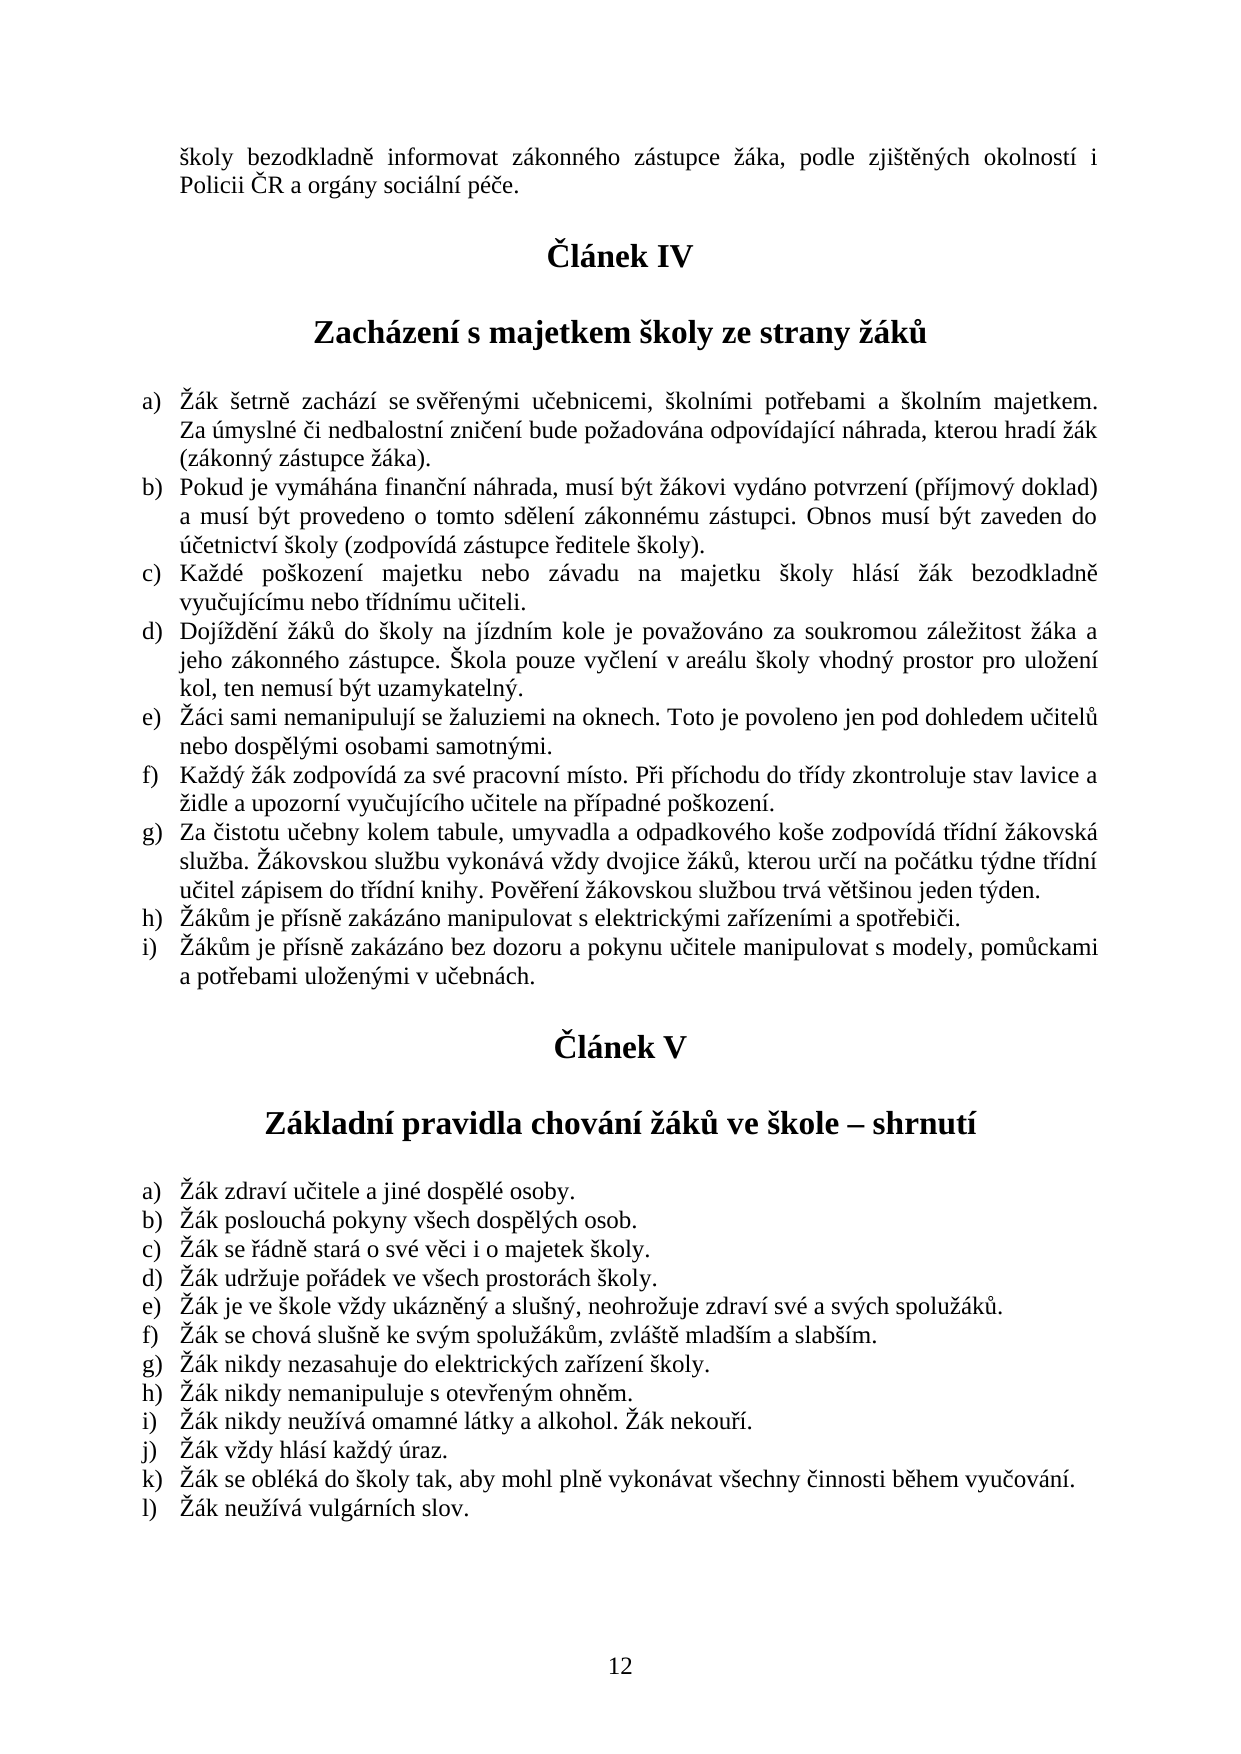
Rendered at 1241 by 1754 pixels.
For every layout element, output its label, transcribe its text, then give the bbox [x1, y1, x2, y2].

list Pokud je vymáhána finanční náhrada, musí být žákovi vydáno potvrzení (příjmový doklad) a musí být provedeno o tomto sdělení zákonnému zástupci. Obnos musí být zaveden do účetnictví školy (zodpovídá zástupce ředitele školy). [142, 472, 1098, 558]
list Žák nikdy neužívá omamné látky a alkohol. Žák nekouří. [142, 1406, 1098, 1435]
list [142, 142, 1098, 199]
list Žák šetrně zachází se svěřenými učebnicemi, školními potřebami a školním majetkem. Za úmyslné či nedbalostní zničení bude požadována odpovídající náhrada, kterou hradí žák (zákonný zástupce žáka). [142, 386, 1098, 472]
subtitle Článek IV [142, 237, 1098, 275]
list Žák se řádně stará o své věci i o majetek školy. [142, 1234, 1098, 1263]
list Žák se obléká do školy tak, aby mohl plně vykonávat všechny činnosti během vyučování. [142, 1464, 1098, 1493]
list Žák neužívá vulgárních slov. [142, 1493, 1098, 1521]
list Žáci sami nemanipulují se žaluziemi na oknech. Toto je povoleno jen pod dohledem učitelů nebo dospělými osobami samotnými. [142, 702, 1098, 760]
list Dojíždění žáků do školy na jízdním kole je považováno za soukromou záležitost žáka a jeho zákonného zástupce. Škola pouze vyčlení v areálu školy vhodný prostor pro uložení kol, ten nemusí být uzamykatelný. [142, 616, 1098, 702]
subtitle Zacházení s majetkem školy ze strany žáků [142, 313, 1098, 351]
list Žák je ve škole vždy ukázněný a slušný, neohrožuje zdraví své a svých spolužáků. [142, 1291, 1098, 1320]
list Žák nikdy nezasahuje do elektrických zařízení školy. [142, 1349, 1098, 1378]
subtitle Článek V [142, 1027, 1098, 1066]
list Žák vždy hlásí každý úraz. [142, 1435, 1098, 1464]
list Žákům je přísně zakázáno bez dozoru a pokynu učitele manipulovat s modely, pomůckami a potřebami uloženými v učebnách. [142, 932, 1098, 990]
list Žák nikdy nemanipuluje s otevřeným ohněm. [142, 1378, 1098, 1406]
list Každý žák zodpovídá za své pracovní místo. Při příchodu do třídy zkontroluje stav lavice a židle a upozorní vyučujícího učitele na případné poškození. [142, 760, 1098, 817]
list Žák zdraví učitele a jiné dospělé osoby. [142, 1176, 1098, 1205]
subtitle Základní pravidla chování žáků ve škole – shrnutí [142, 1103, 1098, 1141]
list Žák poslouchá pokyny všech dospělých osob. [142, 1205, 1098, 1234]
list Žák udržuje pořádek ve všech prostorách školy. [142, 1263, 1098, 1291]
list Žák se chová slušně ke svým spolužákům, zvláště mladším a slabším. [142, 1320, 1098, 1349]
list Žákům je přísně zakázáno manipulovat s elektrickými zařízeními a spotřebiči. [142, 903, 1098, 932]
list Za čistotu učebny kolem tabule, umyvadla a odpadkového koše zodpovídá třídní žákovská služba. Žákovskou službu vykonává vždy dvojice žáků, kterou určí na počátku týdne třídní učitel zápisem do třídní knihy. Pověření žákovskou službou trvá většinou jeden týden. [142, 817, 1098, 903]
list Každé poškození majetku nebo závadu na majetku školy hlásí žák bezodkladně vyučujícímu nebo třídnímu učiteli. [142, 558, 1098, 616]
